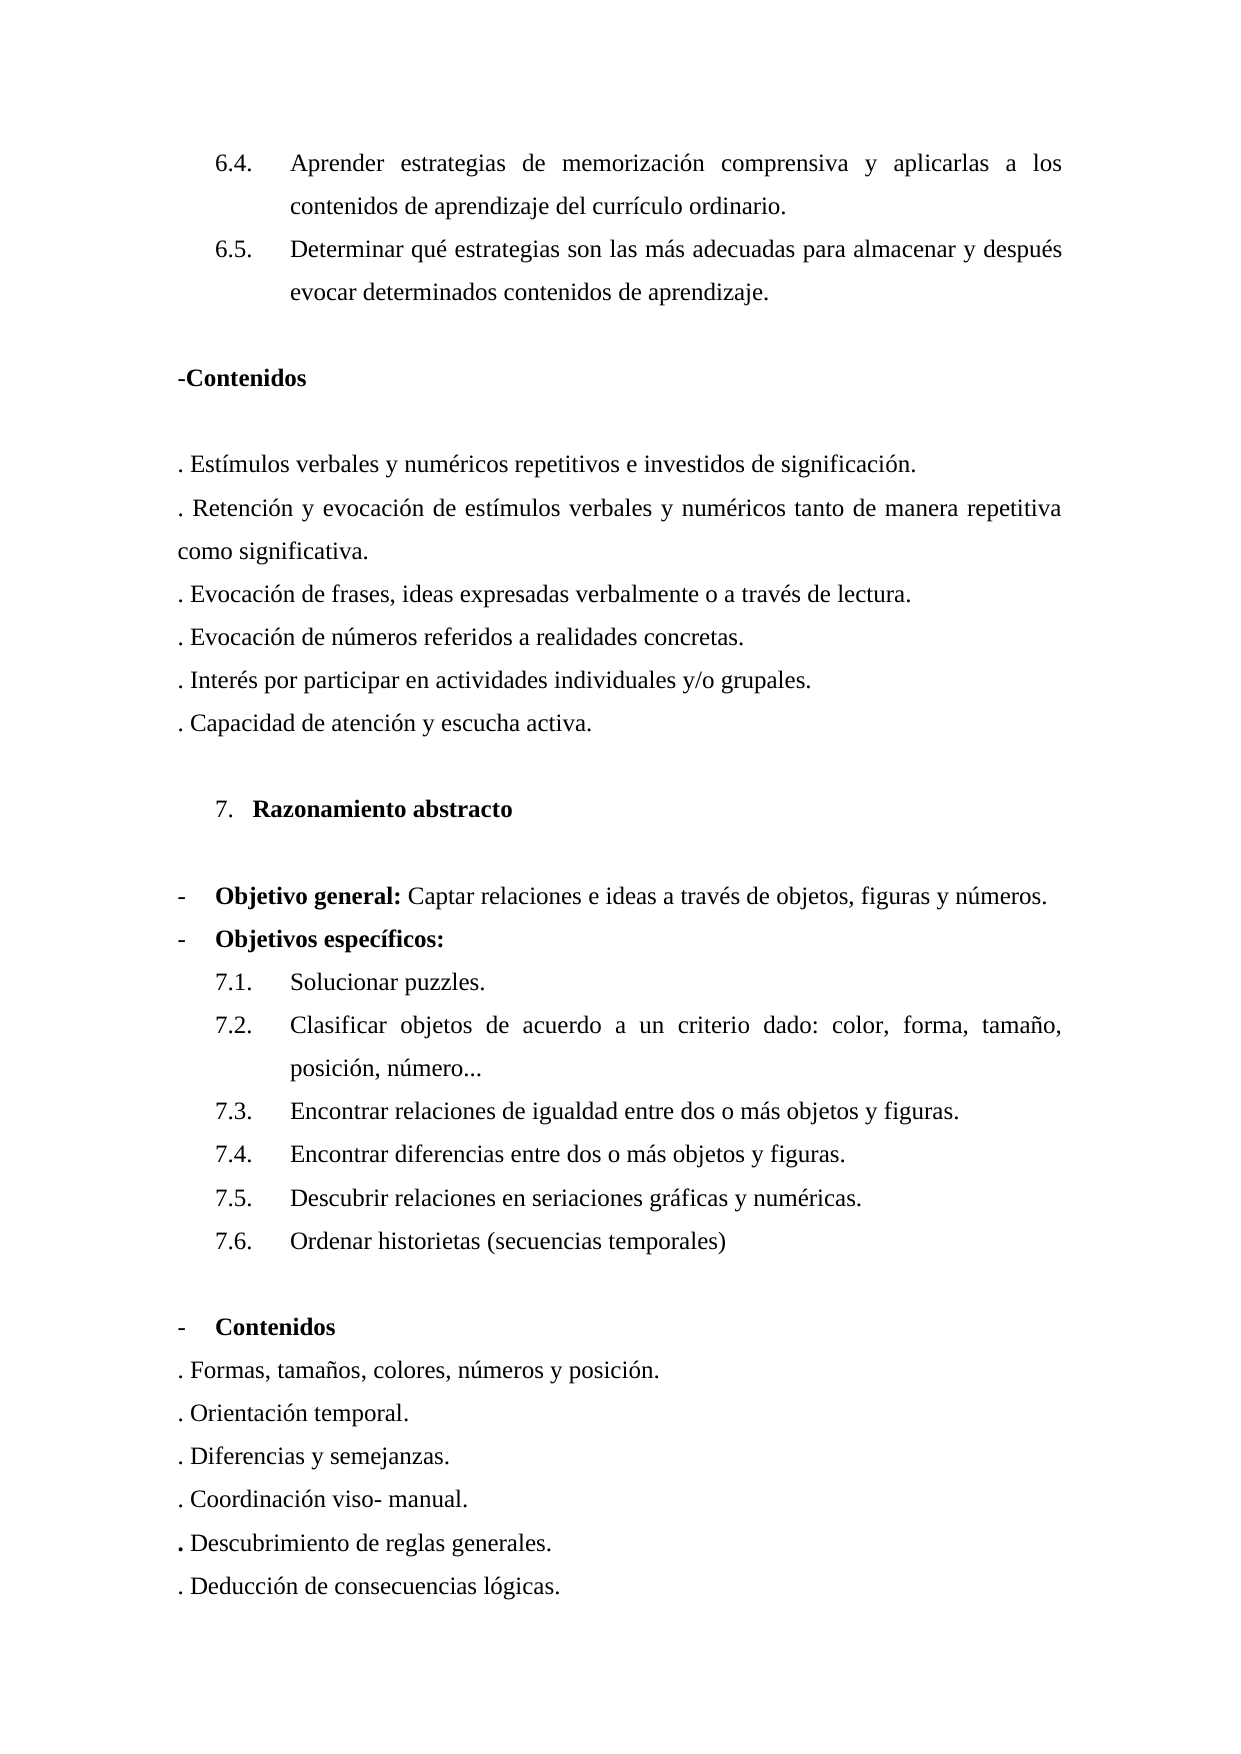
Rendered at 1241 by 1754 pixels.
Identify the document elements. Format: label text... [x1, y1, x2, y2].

text . Deducción de consecuencias lógicas. [177, 1571, 1063, 1599]
list Encontrar diferencias entre dos o más objetos y figuras. [215, 1139, 1063, 1168]
text . Capacidad de atención y escucha activa. [177, 708, 1063, 737]
list Objetivos específicos: [177, 924, 1063, 953]
list Contenidos [177, 1312, 1063, 1341]
text . Coordinación viso- manual. [177, 1484, 1063, 1513]
text . Evocación de números referidos a realidades concretas. [177, 622, 1063, 651]
text . Diferencias y semejanzas. [177, 1441, 1063, 1470]
text . Descubrimiento de reglas generales. [177, 1528, 1063, 1556]
list Razonamiento abstracto [215, 794, 1063, 823]
text -Contenidos [177, 363, 1063, 392]
list Determinar qué estrategias son las más adecuadas para almacenar y después evocar determinados contenidos de aprendizaje. [215, 234, 1063, 306]
list Solucionar puzzles. [215, 967, 1063, 996]
text . Evocación de frases, ideas expresadas verbalmente o a través de lectura. [177, 579, 1063, 608]
text . Interés por participar en actividades individuales y/o grupales. [177, 665, 1063, 694]
list Descubrir relaciones en seriaciones gráficas y numéricas. [215, 1183, 1063, 1211]
list Objetivo general: Captar relaciones e ideas a través de objetos, figuras y números. [177, 881, 1063, 909]
text . Formas, tamaños, colores, números y posición. [177, 1355, 1063, 1384]
list Clasificar objetos de acuerdo a un criterio dado: color, forma, tamaño, posición, número... [215, 1010, 1063, 1082]
list Ordenar historietas (secuencias temporales) [215, 1226, 1063, 1254]
text . Orientación temporal. [177, 1398, 1063, 1427]
list Aprender estrategias de memorización comprensiva y aplicarlas a los contenidos de aprendizaje del currículo ordinario. [215, 148, 1063, 219]
text . Estímulos verbales y numéricos repetitivos e investidos de significación. [177, 449, 1063, 478]
list Encontrar relaciones de igualdad entre dos o más objetos y figuras. [215, 1096, 1063, 1125]
text . Retención y evocación de estímulos verbales y numéricos tanto de manera repetitiva como significativa. [177, 493, 1063, 564]
